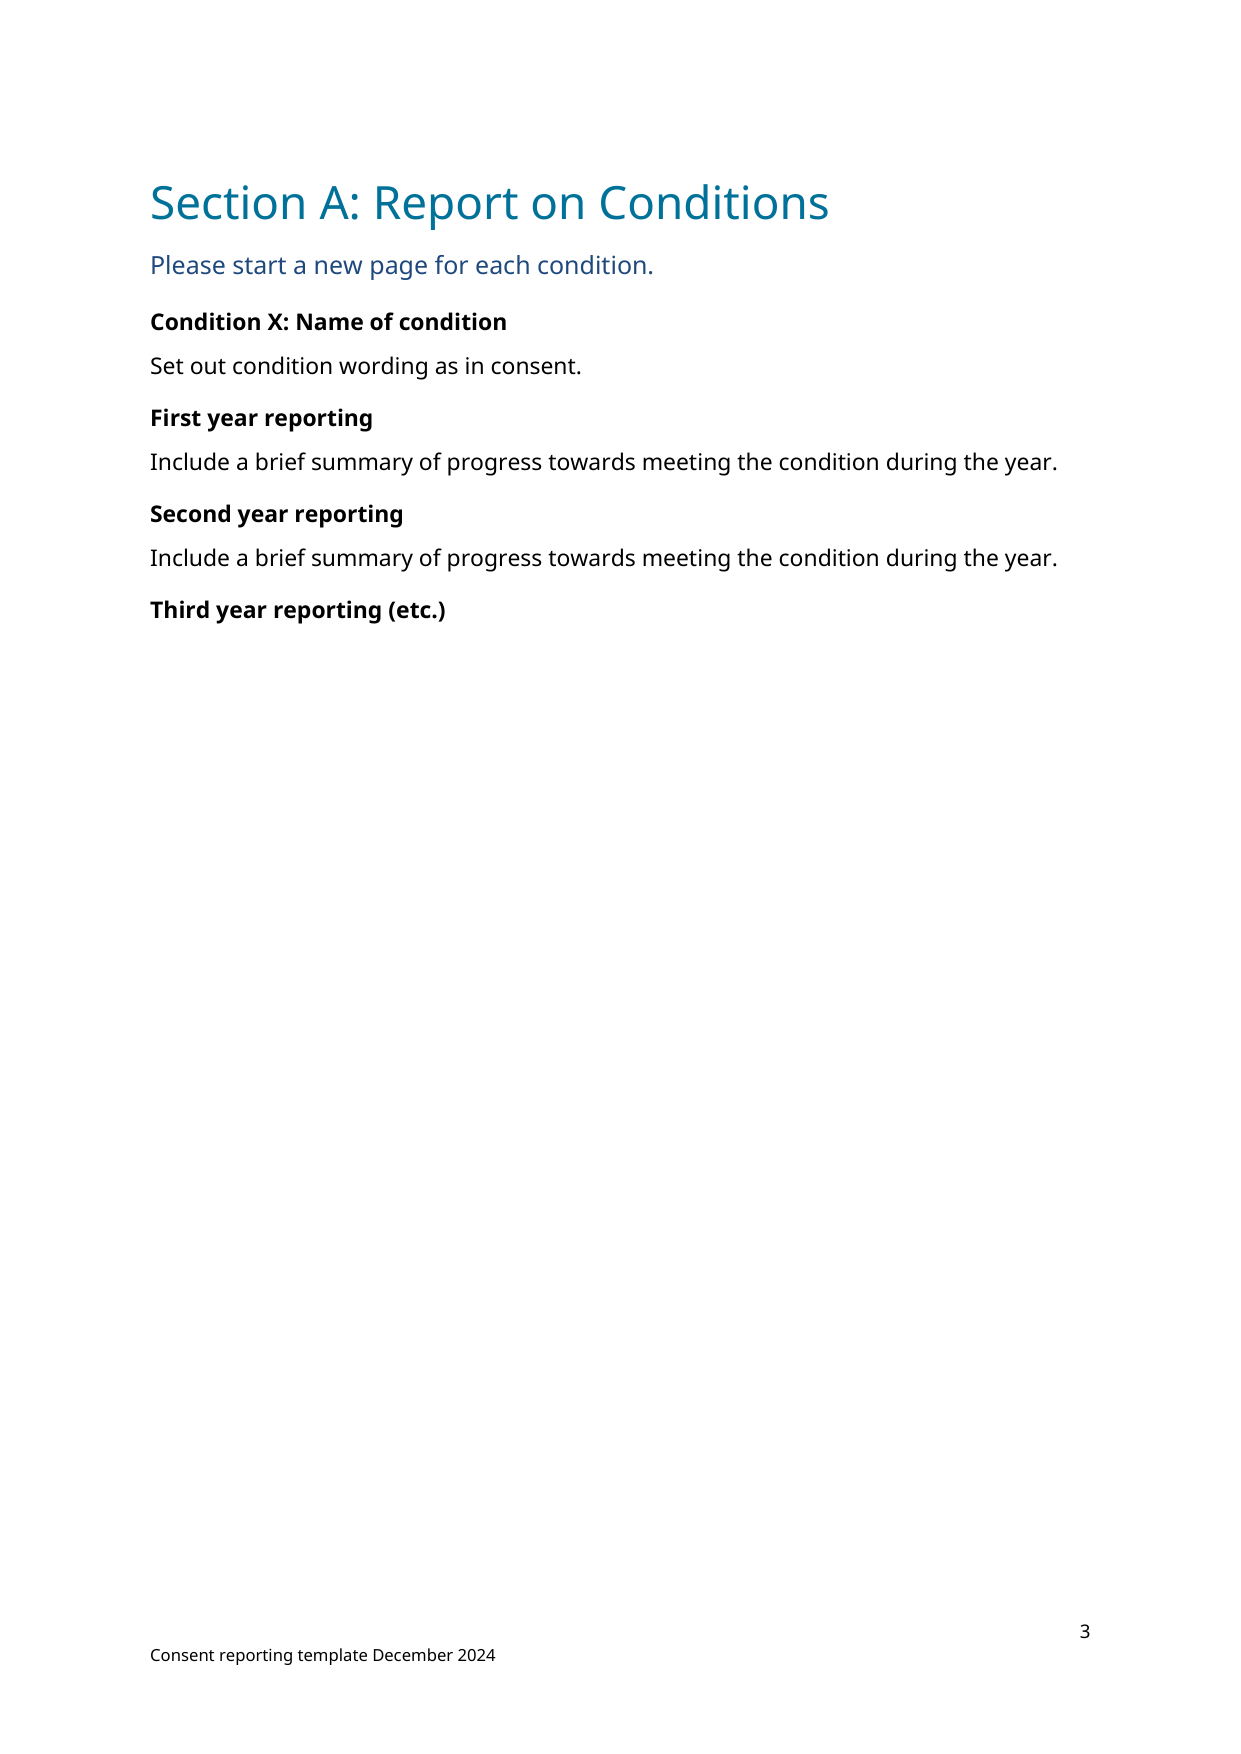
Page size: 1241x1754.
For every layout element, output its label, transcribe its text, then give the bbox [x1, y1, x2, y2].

subtitle Section A: Report on Conditions [150, 171, 1090, 233]
text Set out condition wording as in consent. [150, 350, 1090, 381]
text Include a brief summary of progress towards meeting the condition during the year. [150, 446, 1090, 477]
text Include a brief summary of progress towards meeting the condition during the year. [150, 542, 1090, 573]
text Please start a new page for each condition. [150, 246, 1090, 281]
subtitle Second year reporting [150, 498, 1090, 529]
subtitle First year reporting [150, 402, 1090, 433]
subtitle Third year reporting (etc.) [150, 594, 1090, 625]
subtitle Condition X: Name of condition [150, 306, 1090, 337]
